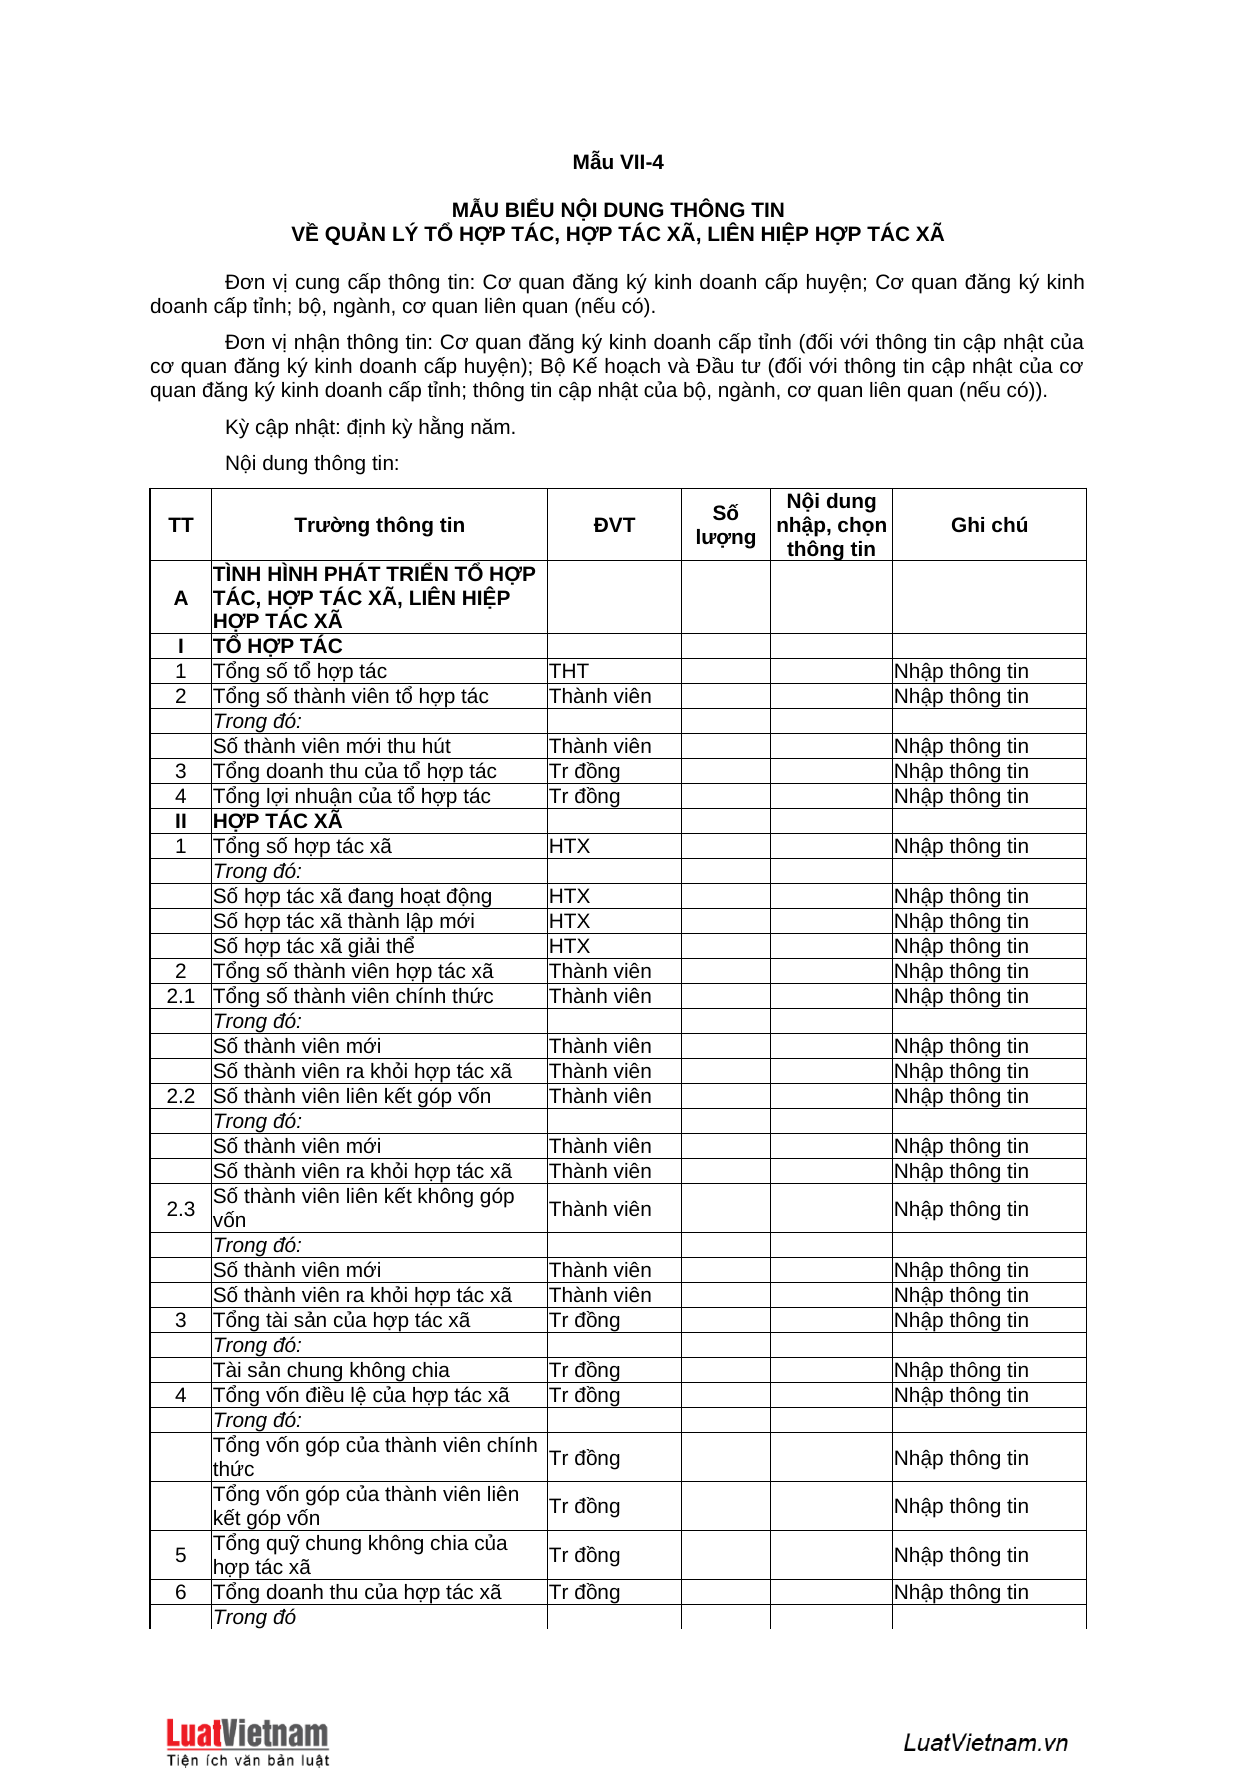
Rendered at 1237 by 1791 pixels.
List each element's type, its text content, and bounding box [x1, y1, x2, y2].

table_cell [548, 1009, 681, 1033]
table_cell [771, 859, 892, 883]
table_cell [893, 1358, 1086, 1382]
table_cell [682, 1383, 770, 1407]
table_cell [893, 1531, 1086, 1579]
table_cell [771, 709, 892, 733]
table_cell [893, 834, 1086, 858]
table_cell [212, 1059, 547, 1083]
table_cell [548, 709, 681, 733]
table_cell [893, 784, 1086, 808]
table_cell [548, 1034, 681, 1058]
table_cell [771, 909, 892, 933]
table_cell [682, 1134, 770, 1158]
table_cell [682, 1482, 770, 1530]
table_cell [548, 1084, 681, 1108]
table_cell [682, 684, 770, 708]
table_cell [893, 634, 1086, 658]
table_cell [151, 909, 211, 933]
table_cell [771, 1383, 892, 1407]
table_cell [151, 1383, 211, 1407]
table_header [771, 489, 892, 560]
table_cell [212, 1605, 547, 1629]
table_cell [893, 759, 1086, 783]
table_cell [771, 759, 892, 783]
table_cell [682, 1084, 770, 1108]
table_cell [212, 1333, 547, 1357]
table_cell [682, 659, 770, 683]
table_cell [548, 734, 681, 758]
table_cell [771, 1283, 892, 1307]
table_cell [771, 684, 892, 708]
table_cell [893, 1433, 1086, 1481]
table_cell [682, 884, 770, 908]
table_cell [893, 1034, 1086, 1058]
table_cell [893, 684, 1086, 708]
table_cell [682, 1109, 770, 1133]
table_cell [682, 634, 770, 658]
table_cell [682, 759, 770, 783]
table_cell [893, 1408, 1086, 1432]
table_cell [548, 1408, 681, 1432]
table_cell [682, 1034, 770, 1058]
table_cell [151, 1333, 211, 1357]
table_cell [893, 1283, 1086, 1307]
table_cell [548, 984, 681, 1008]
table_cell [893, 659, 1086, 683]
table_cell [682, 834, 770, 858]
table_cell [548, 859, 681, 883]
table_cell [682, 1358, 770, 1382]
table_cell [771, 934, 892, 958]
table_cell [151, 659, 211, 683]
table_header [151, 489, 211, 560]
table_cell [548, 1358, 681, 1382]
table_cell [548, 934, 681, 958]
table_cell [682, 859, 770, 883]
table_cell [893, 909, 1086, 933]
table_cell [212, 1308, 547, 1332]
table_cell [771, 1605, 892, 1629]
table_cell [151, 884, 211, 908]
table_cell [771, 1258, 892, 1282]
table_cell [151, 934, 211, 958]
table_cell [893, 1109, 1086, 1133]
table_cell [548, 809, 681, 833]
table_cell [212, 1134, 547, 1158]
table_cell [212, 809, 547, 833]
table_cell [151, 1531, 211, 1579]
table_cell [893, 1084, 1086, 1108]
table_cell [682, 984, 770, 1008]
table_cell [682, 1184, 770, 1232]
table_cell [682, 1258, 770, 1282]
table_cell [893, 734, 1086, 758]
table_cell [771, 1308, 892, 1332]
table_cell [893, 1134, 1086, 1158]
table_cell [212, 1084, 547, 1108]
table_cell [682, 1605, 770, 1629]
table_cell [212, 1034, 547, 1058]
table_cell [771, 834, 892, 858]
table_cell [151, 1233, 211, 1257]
subtitle Mẫu VII-4 [150, 150, 1086, 174]
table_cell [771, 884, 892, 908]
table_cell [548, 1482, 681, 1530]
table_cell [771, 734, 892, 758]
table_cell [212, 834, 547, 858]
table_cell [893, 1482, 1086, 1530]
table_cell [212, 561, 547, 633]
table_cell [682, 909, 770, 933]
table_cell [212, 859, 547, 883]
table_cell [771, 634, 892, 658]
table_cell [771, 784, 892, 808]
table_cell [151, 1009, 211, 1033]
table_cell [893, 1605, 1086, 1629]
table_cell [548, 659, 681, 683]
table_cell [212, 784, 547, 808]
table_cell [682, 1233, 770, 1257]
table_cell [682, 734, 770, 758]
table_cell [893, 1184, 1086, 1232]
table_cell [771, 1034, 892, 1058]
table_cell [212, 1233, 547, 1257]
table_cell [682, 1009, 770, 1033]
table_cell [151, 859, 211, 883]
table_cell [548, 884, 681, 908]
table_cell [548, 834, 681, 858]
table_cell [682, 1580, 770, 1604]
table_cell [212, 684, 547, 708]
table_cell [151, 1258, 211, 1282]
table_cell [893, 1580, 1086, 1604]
subtitle MẪU BIỂU NỘI DUNG THÔNG TIN [150, 198, 1086, 222]
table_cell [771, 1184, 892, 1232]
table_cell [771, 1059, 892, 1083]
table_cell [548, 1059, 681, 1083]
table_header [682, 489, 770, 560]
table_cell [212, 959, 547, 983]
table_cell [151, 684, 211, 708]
text Đơn vị cung cấp thông tin: Cơ quan đăng ký kinh doanh cấp huyện; Cơ quan đăng ký kinh doanh cấp tỉnh; bộ, ngành, cơ quan liên quan (nếu có). [150, 270, 1086, 318]
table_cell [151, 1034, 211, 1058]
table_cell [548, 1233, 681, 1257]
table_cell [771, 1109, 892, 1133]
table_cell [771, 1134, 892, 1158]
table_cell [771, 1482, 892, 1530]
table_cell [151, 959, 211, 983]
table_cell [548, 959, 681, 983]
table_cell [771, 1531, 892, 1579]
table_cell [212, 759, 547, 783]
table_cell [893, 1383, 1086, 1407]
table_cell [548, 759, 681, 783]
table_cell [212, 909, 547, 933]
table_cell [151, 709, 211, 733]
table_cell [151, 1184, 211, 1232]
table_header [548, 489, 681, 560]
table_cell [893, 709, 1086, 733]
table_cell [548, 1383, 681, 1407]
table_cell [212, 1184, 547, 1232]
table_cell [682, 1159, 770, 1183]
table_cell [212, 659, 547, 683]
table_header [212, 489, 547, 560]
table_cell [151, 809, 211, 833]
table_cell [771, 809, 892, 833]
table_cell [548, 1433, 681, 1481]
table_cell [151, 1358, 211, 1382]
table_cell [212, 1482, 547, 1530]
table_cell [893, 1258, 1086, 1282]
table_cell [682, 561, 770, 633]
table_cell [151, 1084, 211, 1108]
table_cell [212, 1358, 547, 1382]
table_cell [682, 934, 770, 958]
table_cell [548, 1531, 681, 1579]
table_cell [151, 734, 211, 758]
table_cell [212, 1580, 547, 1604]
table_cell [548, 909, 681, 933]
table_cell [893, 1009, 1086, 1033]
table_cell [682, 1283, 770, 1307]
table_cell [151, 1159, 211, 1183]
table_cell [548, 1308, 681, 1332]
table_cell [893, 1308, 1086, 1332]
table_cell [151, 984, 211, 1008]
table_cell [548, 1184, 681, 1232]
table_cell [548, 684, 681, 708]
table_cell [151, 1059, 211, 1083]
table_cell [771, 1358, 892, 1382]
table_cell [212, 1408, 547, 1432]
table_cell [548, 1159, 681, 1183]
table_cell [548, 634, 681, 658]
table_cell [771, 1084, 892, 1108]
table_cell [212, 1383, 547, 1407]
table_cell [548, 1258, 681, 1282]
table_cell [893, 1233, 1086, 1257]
picture [150, 1696, 1087, 1790]
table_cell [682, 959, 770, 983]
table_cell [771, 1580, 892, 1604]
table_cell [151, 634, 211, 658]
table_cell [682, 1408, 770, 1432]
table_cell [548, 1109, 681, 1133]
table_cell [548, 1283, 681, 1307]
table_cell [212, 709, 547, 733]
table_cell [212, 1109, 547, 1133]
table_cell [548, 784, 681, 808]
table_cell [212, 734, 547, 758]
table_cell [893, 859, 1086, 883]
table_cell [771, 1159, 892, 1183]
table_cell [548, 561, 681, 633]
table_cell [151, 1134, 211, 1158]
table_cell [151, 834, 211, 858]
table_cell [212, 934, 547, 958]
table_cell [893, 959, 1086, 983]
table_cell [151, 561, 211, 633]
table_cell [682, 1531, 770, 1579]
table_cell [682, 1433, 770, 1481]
text Đơn vị nhận thông tin: Cơ quan đăng ký kinh doanh cấp tỉnh (đối với thông tin cập nhật của cơ quan đăng ký kinh doanh cấp huyện); Bộ Kế hoạch và Đầu tư (đối với thông tin cập nhật của cơ quan đăng ký kinh doanh cấp tỉnh; thông tin cập nhật của bộ, ngành, cơ quan liên quan (nếu có)). [150, 330, 1086, 402]
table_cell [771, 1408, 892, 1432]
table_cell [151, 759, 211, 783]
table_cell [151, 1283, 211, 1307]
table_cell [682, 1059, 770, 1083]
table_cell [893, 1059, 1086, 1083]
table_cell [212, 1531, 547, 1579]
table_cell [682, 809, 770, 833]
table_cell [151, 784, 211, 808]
subtitle VỀ QUẢN LÝ TỔ HỢP TÁC, HỢP TÁC XÃ, LIÊN HIỆP HỢP TÁC XÃ [150, 222, 1086, 246]
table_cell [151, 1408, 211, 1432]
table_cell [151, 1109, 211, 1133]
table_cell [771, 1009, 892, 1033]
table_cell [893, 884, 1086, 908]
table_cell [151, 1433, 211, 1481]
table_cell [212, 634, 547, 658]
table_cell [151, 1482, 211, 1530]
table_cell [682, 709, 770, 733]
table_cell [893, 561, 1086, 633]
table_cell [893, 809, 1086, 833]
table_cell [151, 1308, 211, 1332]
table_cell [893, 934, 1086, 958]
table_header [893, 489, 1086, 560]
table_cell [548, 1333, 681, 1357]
text Nội dung thông tin: [150, 451, 1086, 475]
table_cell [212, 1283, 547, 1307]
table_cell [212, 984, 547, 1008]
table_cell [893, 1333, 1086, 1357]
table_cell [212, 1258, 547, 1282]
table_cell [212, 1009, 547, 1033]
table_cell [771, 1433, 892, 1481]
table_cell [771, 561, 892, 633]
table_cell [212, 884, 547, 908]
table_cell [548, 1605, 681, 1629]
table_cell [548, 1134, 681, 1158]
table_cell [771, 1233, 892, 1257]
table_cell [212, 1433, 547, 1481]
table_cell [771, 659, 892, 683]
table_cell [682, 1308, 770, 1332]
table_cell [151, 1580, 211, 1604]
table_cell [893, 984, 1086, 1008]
text Kỳ cập nhật: định kỳ hằng năm. [150, 414, 1086, 438]
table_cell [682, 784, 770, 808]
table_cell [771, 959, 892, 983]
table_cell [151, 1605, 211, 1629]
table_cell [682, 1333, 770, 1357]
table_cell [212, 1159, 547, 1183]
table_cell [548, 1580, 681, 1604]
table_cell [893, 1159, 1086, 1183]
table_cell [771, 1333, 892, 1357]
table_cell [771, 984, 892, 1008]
